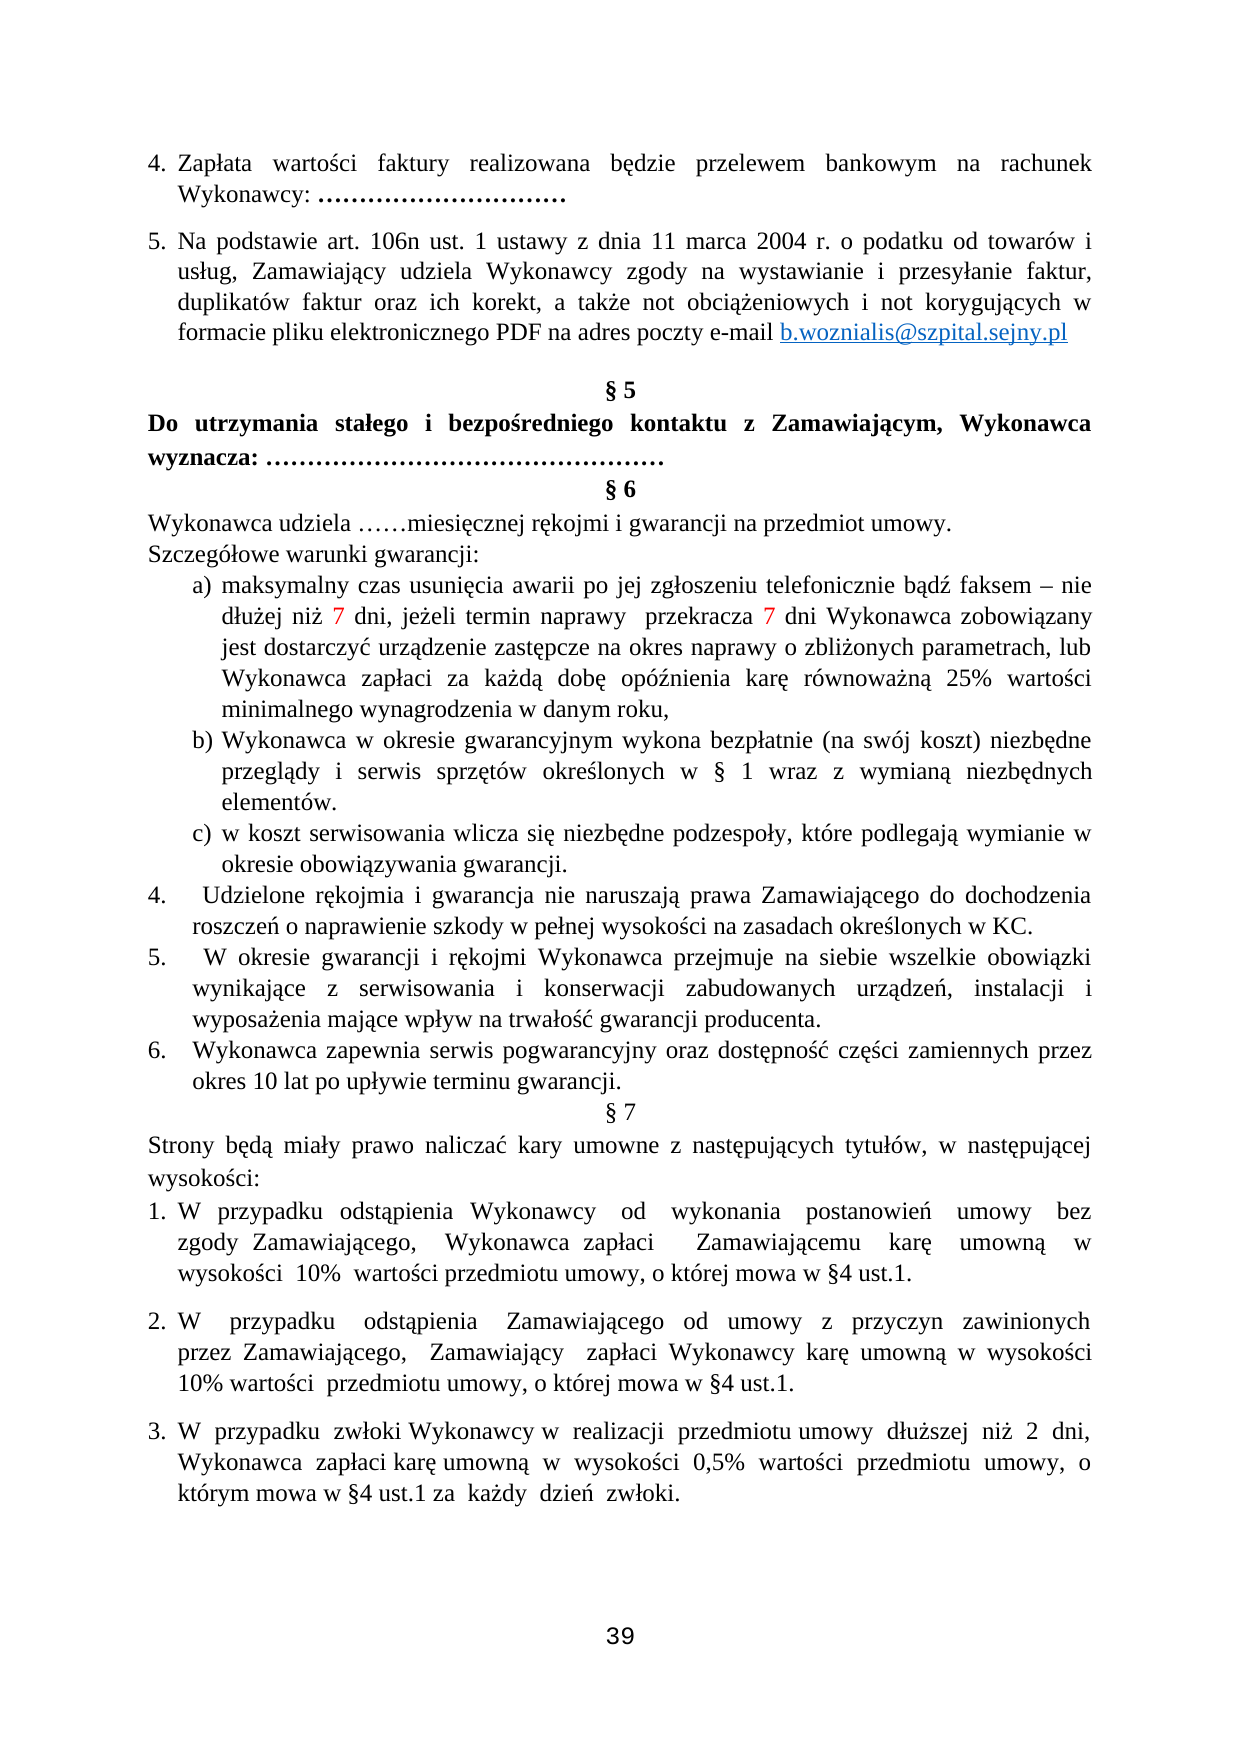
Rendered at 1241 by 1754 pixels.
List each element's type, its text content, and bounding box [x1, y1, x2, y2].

list W przypadku odstąpienia Zamawiającego od umowy z przyczyn zawinionych przez Zamawiającego, Zamawiający zapłaci Wykonawcy karę umowną w wysokości 10% wartości przedmiotu umowy, o której mowa w §4 ust.1. [148, 1306, 1093, 1397]
text § 6 [148, 474, 1093, 503]
list Wykonawca w okresie gwarancyjnym wykona bezpłatnie (na swój koszt) niezbędne przeglądy i serwis sprzętów określonych w § 1 wraz z wymianą niezbędnych elementów. [192, 725, 1093, 816]
list W okresie gwarancji i rękojmi Wykonawca przejmuje na siebie wszelkie obowiązki wynikające z serwisowania i konserwacji zabudowanych urządzeń, instalacji i wyposażenia mające wpływ na trwałość gwarancji producenta. [148, 942, 1093, 1033]
list W przypadku odstąpienia Wykonawcy od wykonania postanowień umowy bez zgody Zamawiającego, Wykonawca zapłaci Zamawiającemu karę umowną w wysokości 10% wartości przedmiotu umowy, o której mowa w §4 ust.1. [148, 1196, 1093, 1287]
list Na podstawie art. 106n ust. 1 ustawy z dnia 11 marca 2004 r. o podatku od towarów i usług, Zamawiający udziela Wykonawcy zgody na wystawianie i przesyłanie faktur, duplikatów faktur oraz ich korekt, a także not obciążeniowych i not korygujących w formacie pliku elektronicznego PDF na adres poczty e-mail b.woznialis@szpital.sejny.pl [148, 226, 1093, 345]
list w koszt serwisowania wlicza się niezbędne podzespoły, które podlegają wymianie w okresie obowiązywania gwarancji. [192, 818, 1093, 878]
text Strony będą miały prawo naliczać kary umowne z następujących tytułów, w następującej wysokości: [148, 1130, 1093, 1192]
text § 7 [148, 1097, 1093, 1126]
list Szczegółowe warunki gwarancji: [148, 539, 1093, 567]
list W przypadku zwłoki Wykonawcy w realizacji przedmiotu umowy dłuższej niż 2 dni, Wykonawca zapłaci karę umowną w wysokości 0,5% wartości przedmiotu umowy, o którym mowa w §4 ust.1 za każdy dzień zwłoki. [148, 1416, 1093, 1507]
list Wykonawca udziela ……miesięcznej rękojmi i gwarancji na przedmiot umowy. [148, 508, 1093, 536]
text Do utrzymania stałego i bezpośredniego kontaktu z Zamawiającym, Wykonawca wyznacza: ………………………………………… [148, 408, 1093, 470]
text § 5 [148, 376, 1093, 404]
list Zapłata wartości faktury realizowana będzie przelewem bankowym na rachunek Wykonawcy: ………………………… [148, 148, 1093, 207]
list maksymalny czas usunięcia awarii po jej zgłoszeniu telefonicznie bądź faksem – nie dłużej niż 7 dni, jeżeli termin naprawy przekracza 7 dni Wykonawca zobowiązany jest dostarczyć urządzenie zastępcze na okres naprawy o zbliżonych parametrach, lub Wykonawca zapłaci za każdą dobę opóźnienia karę równoważną 25% wartości minimalnego wynagrodzenia w danym roku, [192, 570, 1093, 723]
list Wykonawca zapewnia serwis pogwarancyjny oraz dostępność części zamiennych przez okres 10 lat po upływie terminu gwarancji. [148, 1035, 1093, 1095]
list Udzielone rękojmia i gwarancja nie naruszają prawa Zamawiającego do dochodzenia roszczeń o naprawienie szkody w pełnej wysokości na zasadach określonych w KC. [148, 880, 1093, 940]
